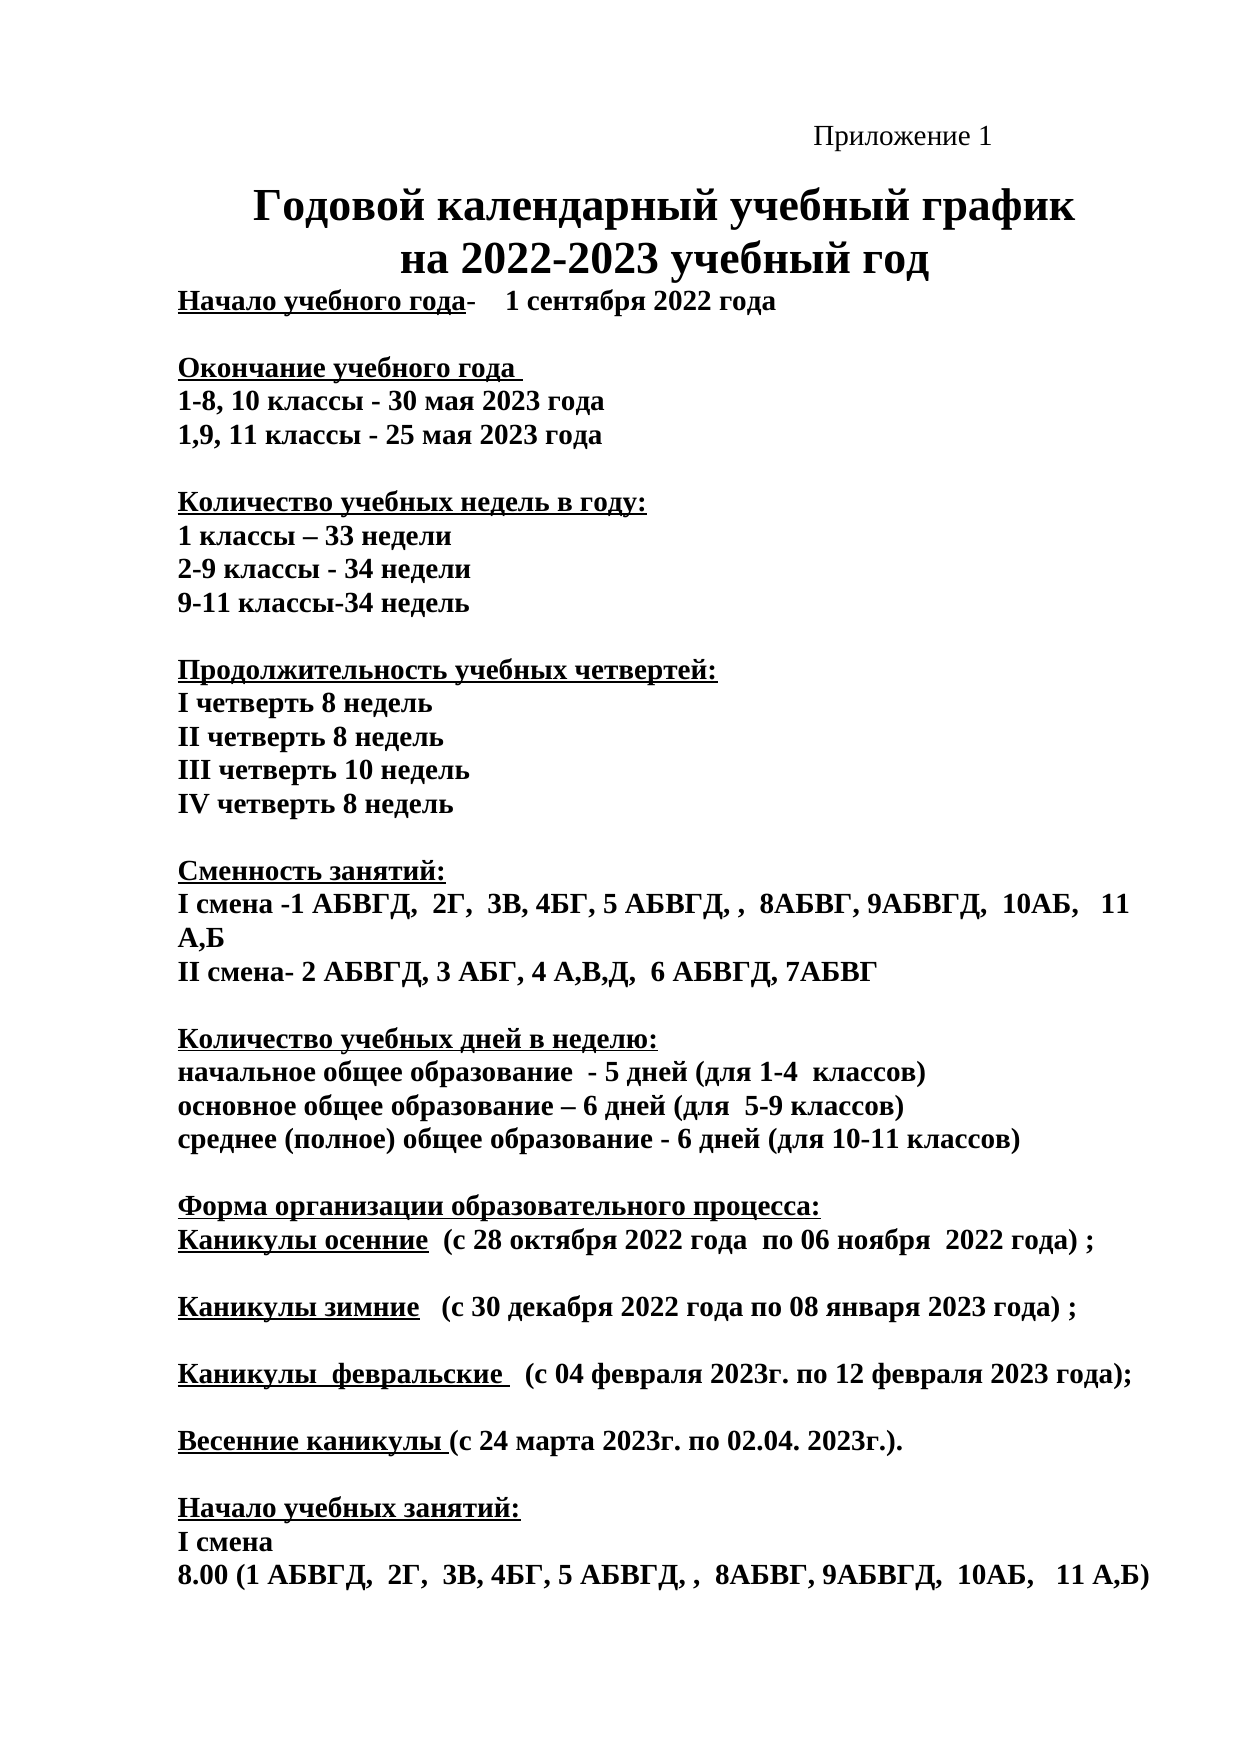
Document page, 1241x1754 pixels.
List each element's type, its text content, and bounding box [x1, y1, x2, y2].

text Начало учебного года- 1 сентября 2022 года [177, 283, 1152, 316]
text 8.00 (1 АБВГД, 2Г, 3В, 4БГ, 5 АБВГД, , 8АБВГ, 9АБВГД, 10АБ, 11 А,Б) [177, 1557, 1152, 1591]
text II четверть 8 недель [177, 719, 1152, 752]
text Форма организации образовательного процесса: [177, 1188, 1152, 1222]
text I смена [177, 1524, 1152, 1557]
text Начало учебных занятий: [177, 1490, 1152, 1524]
text начальное общее образование - 5 дней (для 1-4 классов) [177, 1054, 1152, 1088]
text III четверть 10 недель [177, 752, 1152, 786]
text основное общее образование – 6 дней (для 5-9 классов) [177, 1088, 1152, 1121]
text Сменность занятий: [177, 853, 1152, 887]
text Годовой календарный учебный график [177, 177, 1152, 230]
text Продолжительность учебных четвертей: [177, 652, 1152, 685]
text Весенние каникулы (с 24 марта 2023г. по 02.04. 2023г.). [177, 1423, 1152, 1457]
text Каникулы февральские (с 04 февраля 2023г. по 12 февраля 2023 года); [177, 1356, 1152, 1390]
text Приложение 1 [177, 118, 1152, 152]
text на 2022-2023 учебный год [177, 230, 1152, 283]
text 1,9, 11 классы - 25 мая 2023 года [177, 417, 1152, 451]
text Каникулы осенние (с 28 октября 2022 года по 06 ноября 2022 года) ; [177, 1222, 1152, 1256]
text I смена -1 АБВГД, 2Г, 3В, 4БГ, 5 АБВГД, , 8АБВГ, 9АБВГД, 10АБ, 11 А,Б [177, 887, 1152, 954]
text II смена- 2 АБВГД, 3 АБГ, 4 А,В,Д, 6 АБВГД, 7АБВГ [177, 954, 1152, 987]
text I четверть 8 недель [177, 685, 1152, 719]
text 1 классы – 33 недели [177, 518, 1152, 551]
text 1-8, 10 классы - 30 мая 2023 года [177, 383, 1152, 417]
text Окончание учебного года [177, 350, 1152, 383]
text IV четверть 8 недель [177, 786, 1152, 819]
text 9-11 классы-34 недель [177, 585, 1152, 618]
text 2-9 классы - 34 недели [177, 551, 1152, 585]
text Количество учебных дней в неделю: [177, 1021, 1152, 1054]
text Каникулы зимние (с 30 декабря 2022 года по 08 января 2023 года) ; [177, 1289, 1152, 1323]
text среднее (полное) общее образование - 6 дней (для 10-11 классов) [177, 1121, 1152, 1155]
text Количество учебных недель в году: [177, 484, 1152, 518]
